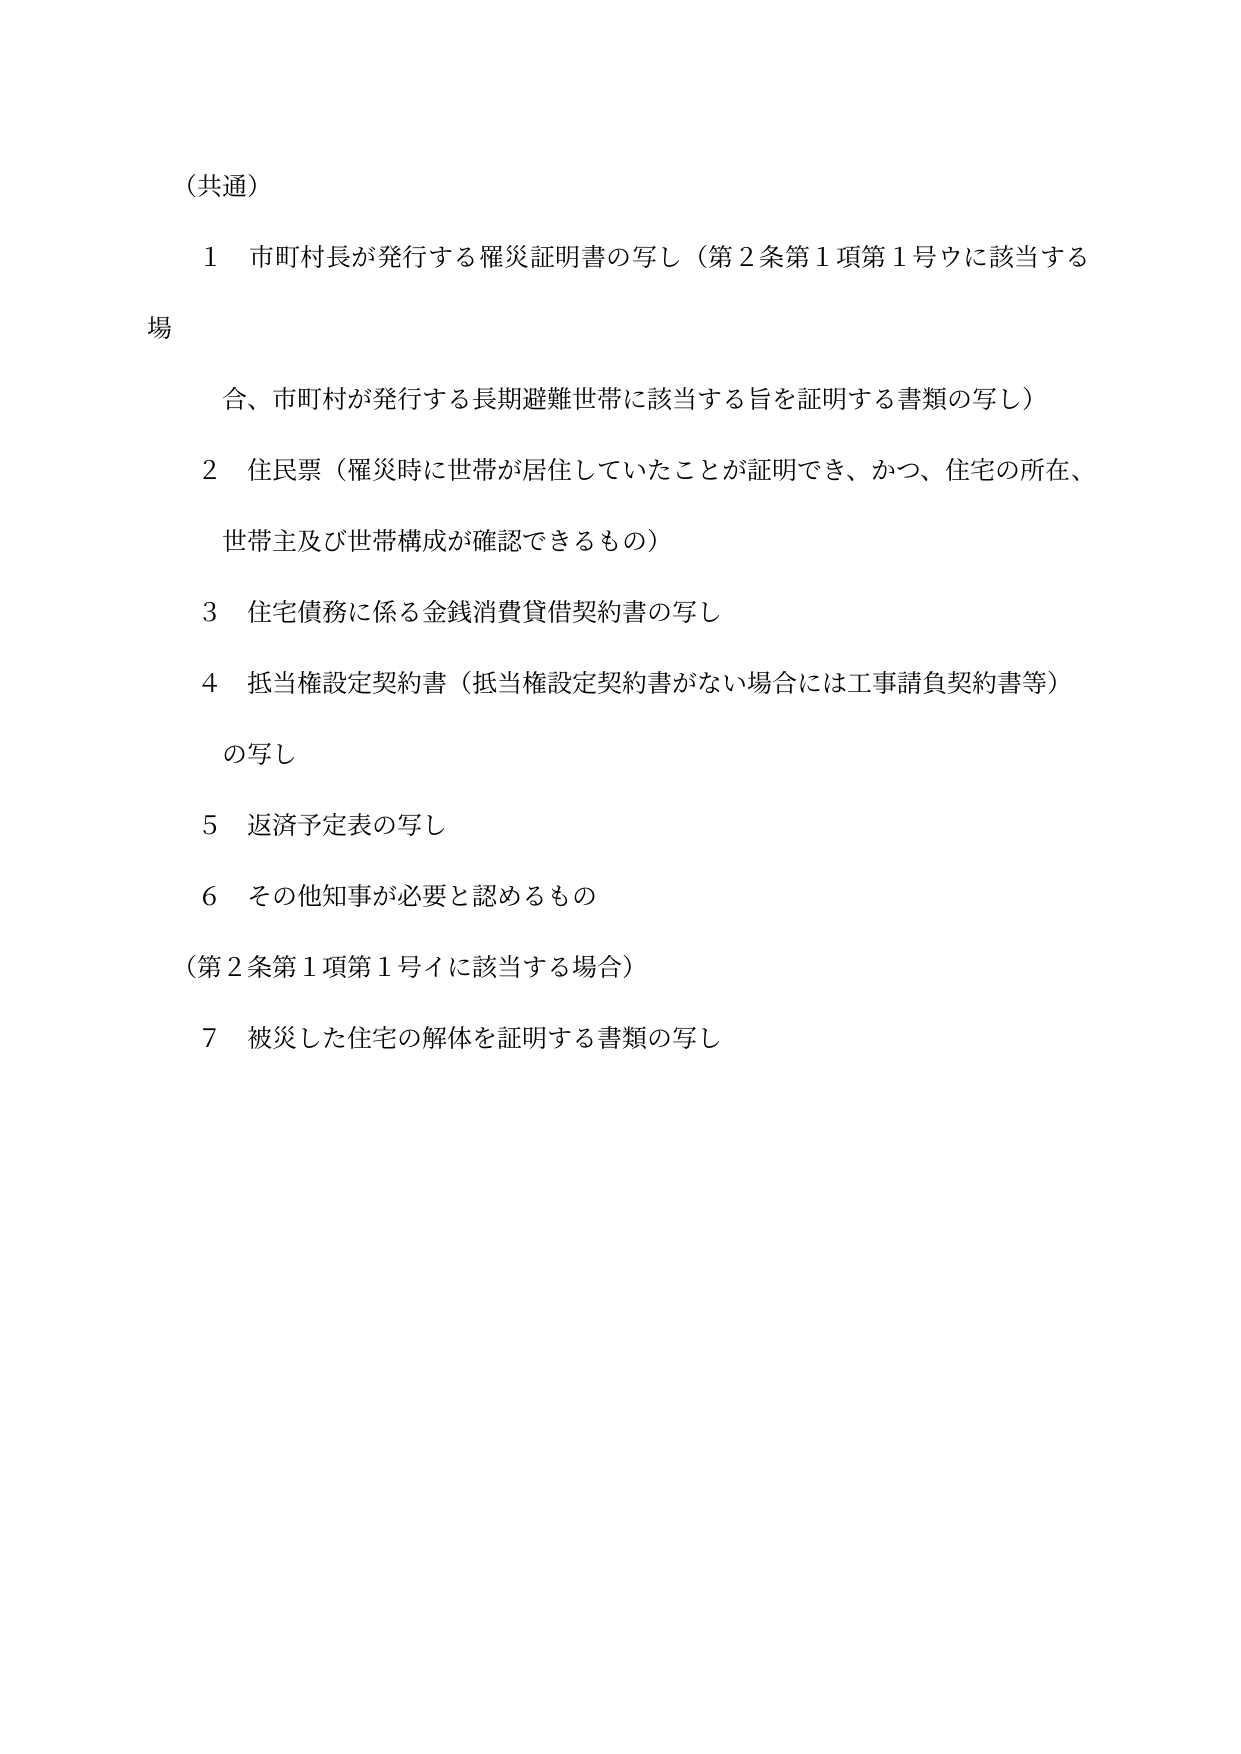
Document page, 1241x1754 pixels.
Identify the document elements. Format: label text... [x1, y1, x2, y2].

text ７ 被災した住宅の解体を証明する書類の写し [148, 1001, 1092, 1072]
text ６ その他知事が必要と認めるもの [148, 859, 1092, 930]
text ５ 返済予定表の写し [148, 788, 1092, 859]
text の写し [148, 717, 1092, 788]
text 世帯主及び世帯構成が確認できるもの） [148, 504, 1092, 575]
text 合、市町村が発行する長期避難世帯に該当する旨を証明する書類の写し） [148, 362, 1092, 433]
text （共通） [148, 149, 1092, 220]
text ４ 抵当権設定契約書（抵当権設定契約書がない場合には工事請負契約書等） [148, 646, 1092, 717]
text ２ 住民票（罹災時に世帯が居住していたことが証明でき、かつ、住宅の所在、 [148, 433, 1092, 504]
text ３ 住宅債務に係る金銭消費貸借契約書の写し [148, 575, 1092, 646]
text １ 市町村長が発行する罹災証明書の写し（第２条第１項第１号ウに該当する場 [148, 220, 1092, 362]
text （第２条第１項第１号イに該当する場合） [148, 930, 1092, 1001]
